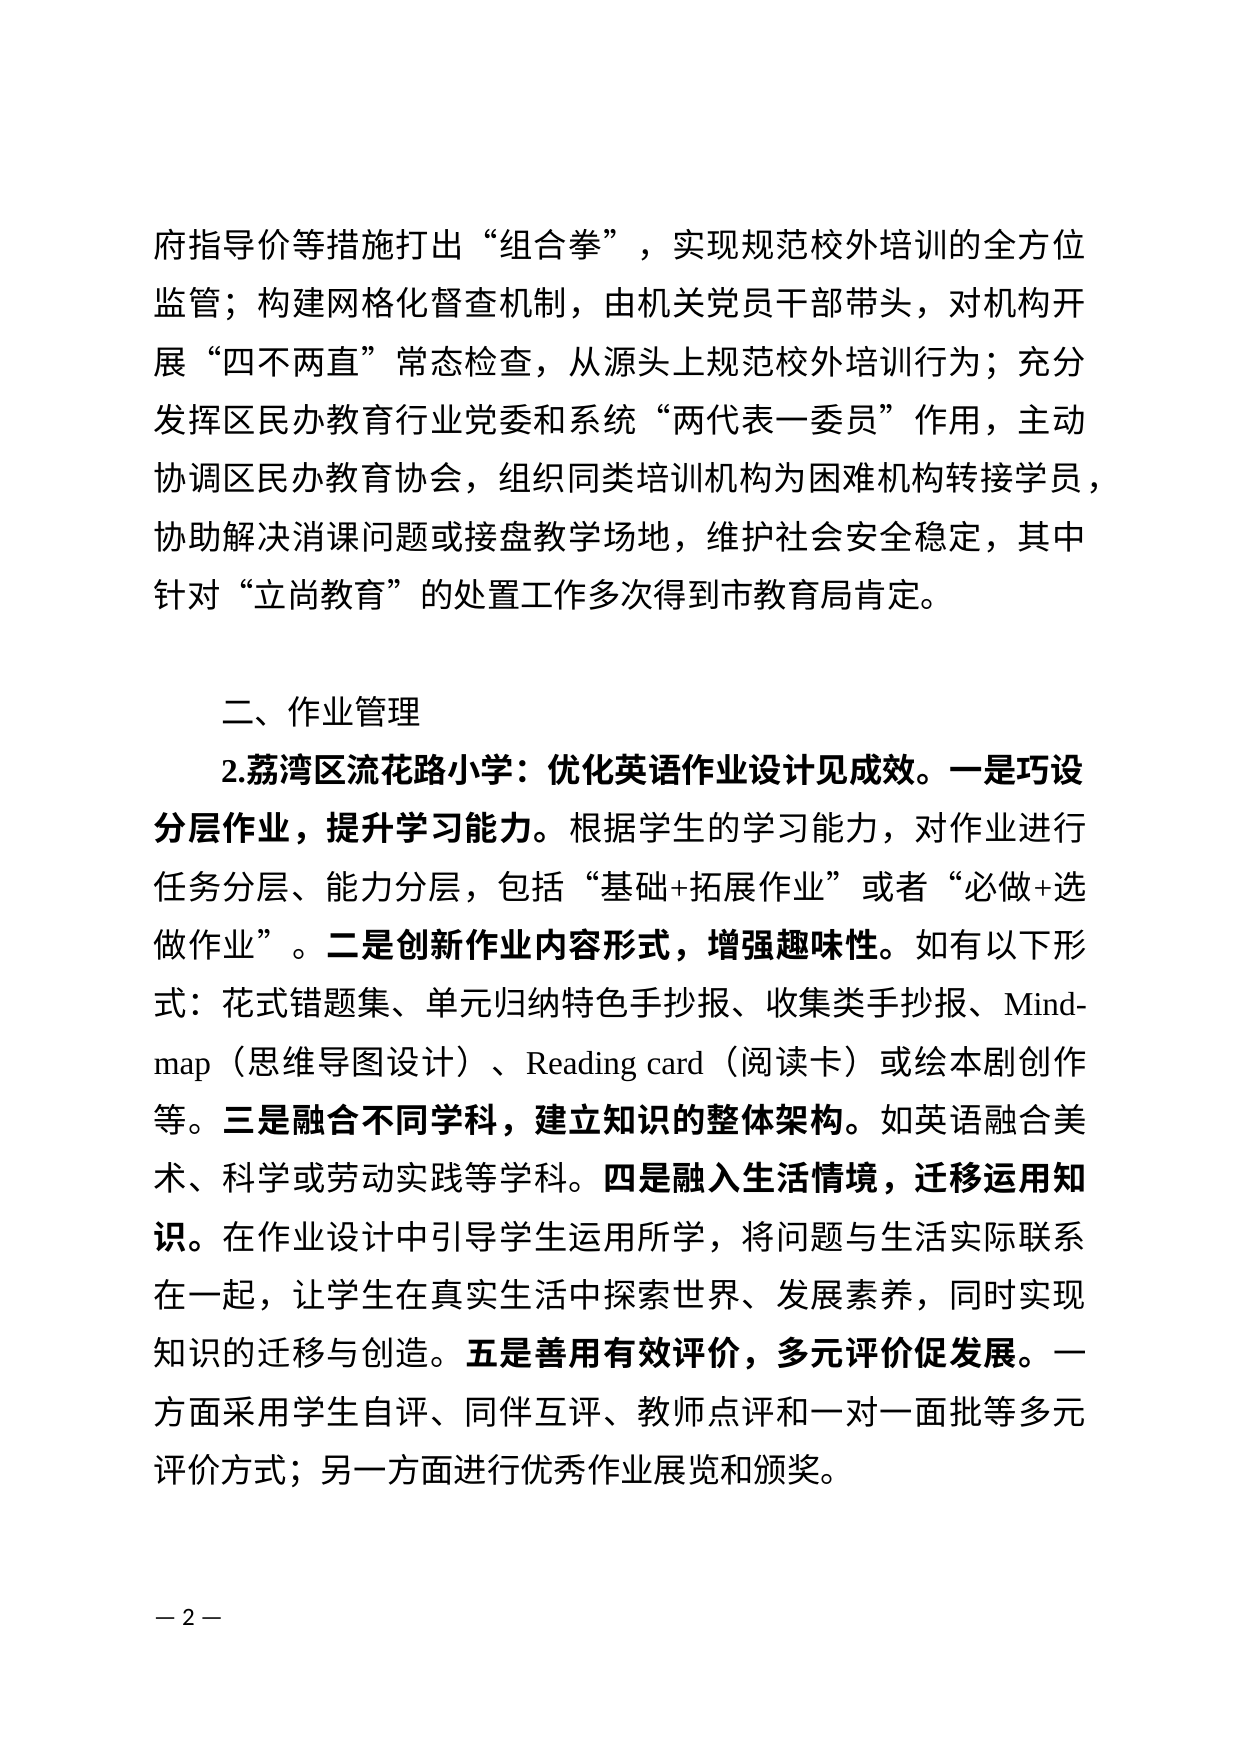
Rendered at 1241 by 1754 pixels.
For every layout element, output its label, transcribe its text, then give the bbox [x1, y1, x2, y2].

text 二、作业管理 [153, 677, 1087, 736]
text 2.荔湾区流花路小学：优化英语作业设计见成效。一是巧设分层作业，提升学习能力。根据学生的学习能力，对作业进行任务分层、能力分层，包括“基础+拓展作业”或者“必做+选做作业”。二是创新作业内容形式，增强趣味性。如有以下形式：花式错题集、单元归纳特色手抄报、收集类手抄报、Mind-map（思维导图设计）、Reading card（阅读卡）或绘本剧创作等。三是融合不同学科，建立知识的整体架构。如英语融合美术、科学或劳动实践等学科。四是融入生活情境，迁移运用知识。在作业设计中引导学生运用所学，将问题与生活实际联系在一起，让学生在真实生活中探索世界、发展素养，同时实现知识的迁移与创造。五是善用有效评价，多元评价促发展。一方面采用学生自评、同伴互评、教师点评和一对一面批等多元评价方式；另一方面进行优秀作业展览和颁奖。 [153, 736, 1087, 1494]
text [153, 211, 1087, 619]
